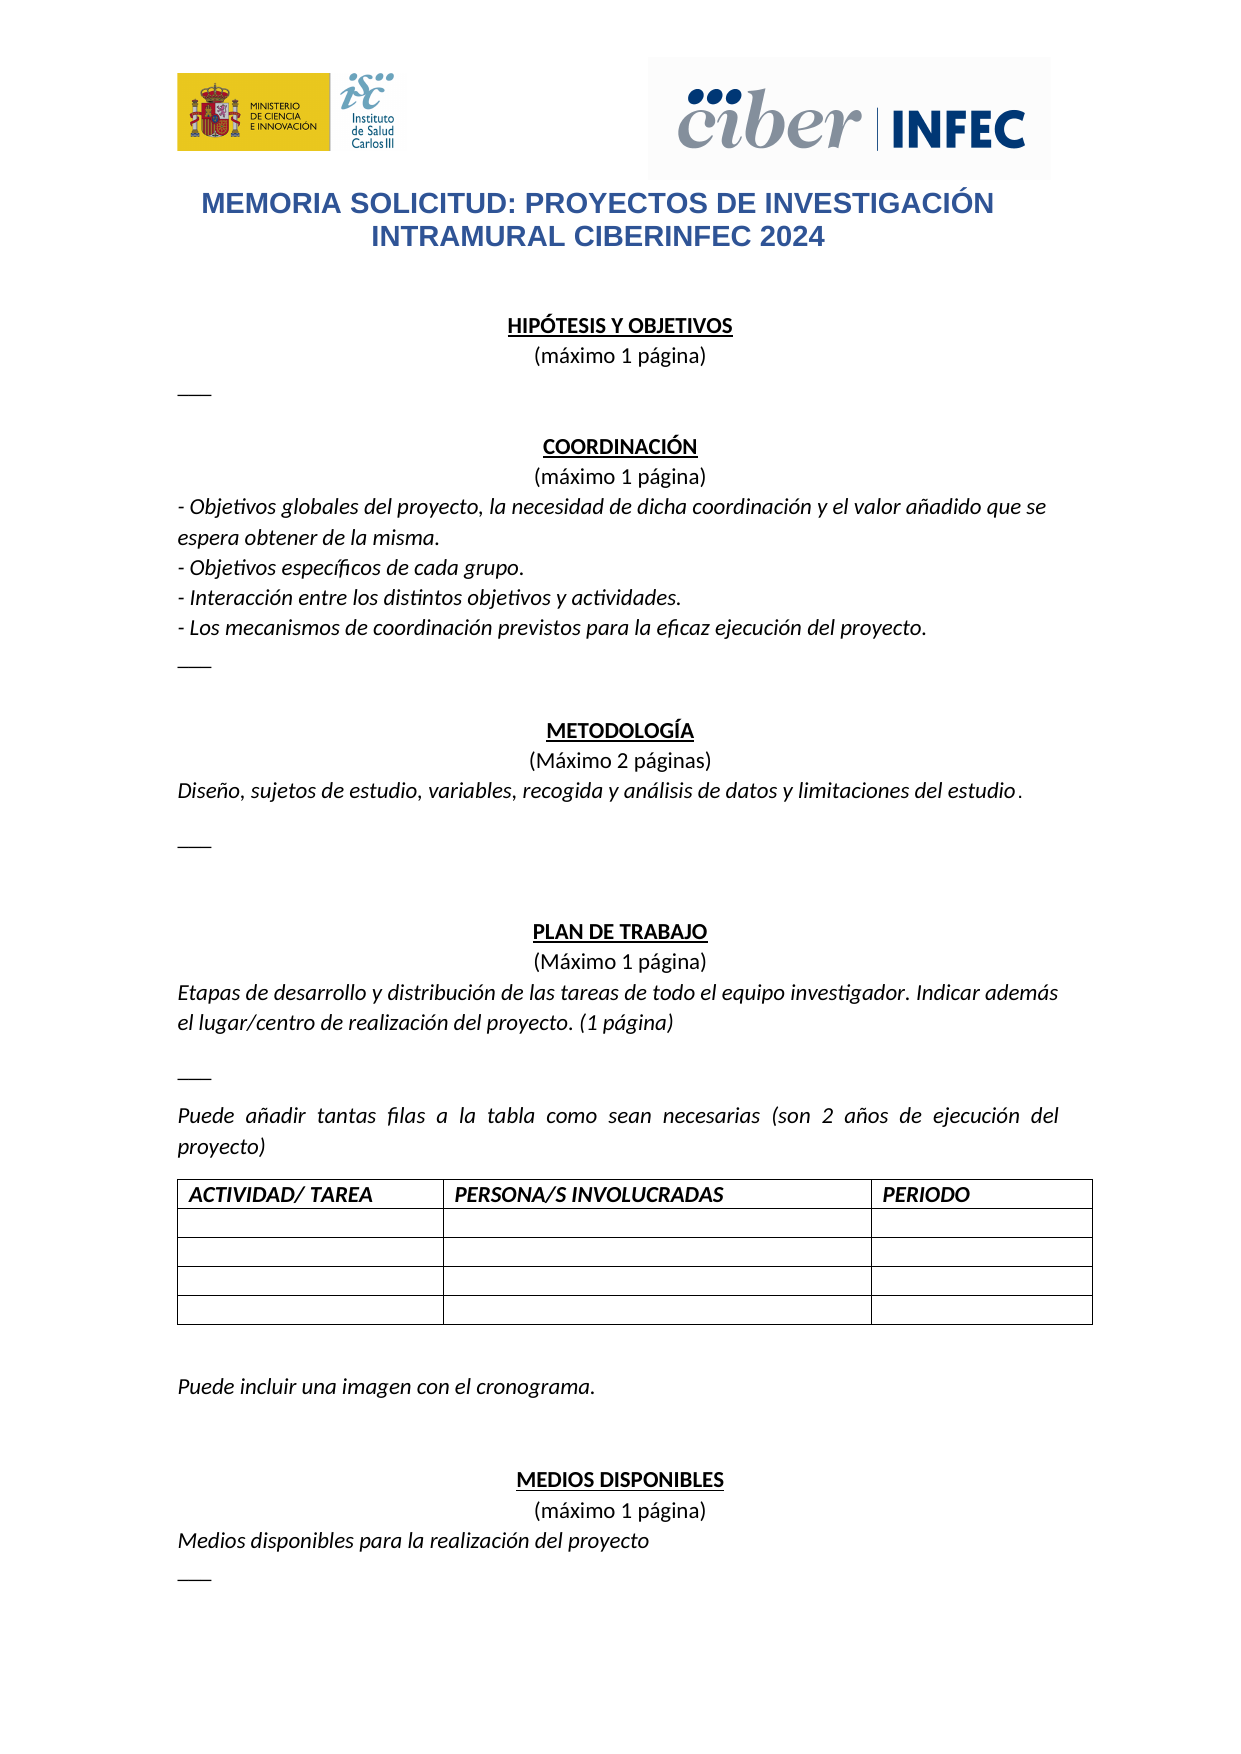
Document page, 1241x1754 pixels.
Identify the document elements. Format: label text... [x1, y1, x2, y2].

text PLAN DE TRABAJO [177, 917, 1063, 945]
text - Los mecanismos de coordinación previstos para la eficaz ejecución del proyecto. [177, 613, 1063, 641]
text MEDIOS DISPONIBLES [177, 1466, 1063, 1494]
table_cell [872, 1267, 1092, 1295]
table_cell [444, 1267, 871, 1295]
text (Máximo 2 páginas) [177, 746, 1063, 774]
text Etapas de desarrollo y distribución de las tareas de todo el equipo investigador. Indicar además el lugar/centro de realización del proyecto. (1 página) [177, 978, 1063, 1036]
text Medios disponibles para la realización del proyecto [177, 1526, 1063, 1554]
text COORDINACIÓN [177, 432, 1063, 460]
table_cell [872, 1209, 1092, 1237]
text ___ [177, 1055, 1063, 1083]
table_cell [872, 1238, 1092, 1266]
text Puede añadir tantas filas a la tabla como sean necesarias (son 2 años de ejecución del proyecto) [177, 1102, 1063, 1160]
table_cell [444, 1209, 871, 1237]
table_cell [444, 1296, 871, 1324]
table_cell [444, 1238, 871, 1266]
text ___ [177, 1556, 1063, 1584]
table_header PERSONA/S INVOLUCRADAS [444, 1180, 871, 1208]
text (Máximo 1 página) [177, 947, 1063, 975]
text HIPÓTESIS Y OBJETIVOS [177, 311, 1063, 339]
text (máximo 1 página) [177, 462, 1063, 490]
text ___ [177, 643, 1063, 671]
text METODOLOGÍA [177, 716, 1063, 744]
text ___ [177, 823, 1063, 851]
table_header PERIODO [872, 1180, 1092, 1208]
table_cell [178, 1209, 443, 1237]
text Puede incluir una imagen con el cronograma. [177, 1372, 1063, 1400]
table_cell [178, 1296, 443, 1324]
text Diseño, sujetos de estudio, variables, recogida y análisis de datos y limitaciones del estudio. [177, 777, 1063, 804]
picture [647, 57, 1051, 180]
text - Objetivos específicos de cada grupo. [177, 553, 1063, 581]
table_header ACTIVIDAD/ TAREA [178, 1180, 443, 1208]
text - Interacción entre los distintos objetivos y actividades. [177, 583, 1063, 611]
table_cell [872, 1296, 1092, 1324]
table_cell [178, 1238, 443, 1266]
text (máximo 1 página) [177, 341, 1063, 369]
text ___ [177, 372, 1063, 399]
table_cell [178, 1267, 443, 1295]
picture [177, 73, 407, 151]
text - Objetivos globales del proyecto, la necesidad de dicha coordinación y el valor añadido que se espera obtener de la misma. [177, 492, 1063, 551]
text (máximo 1 página) [177, 1496, 1063, 1524]
